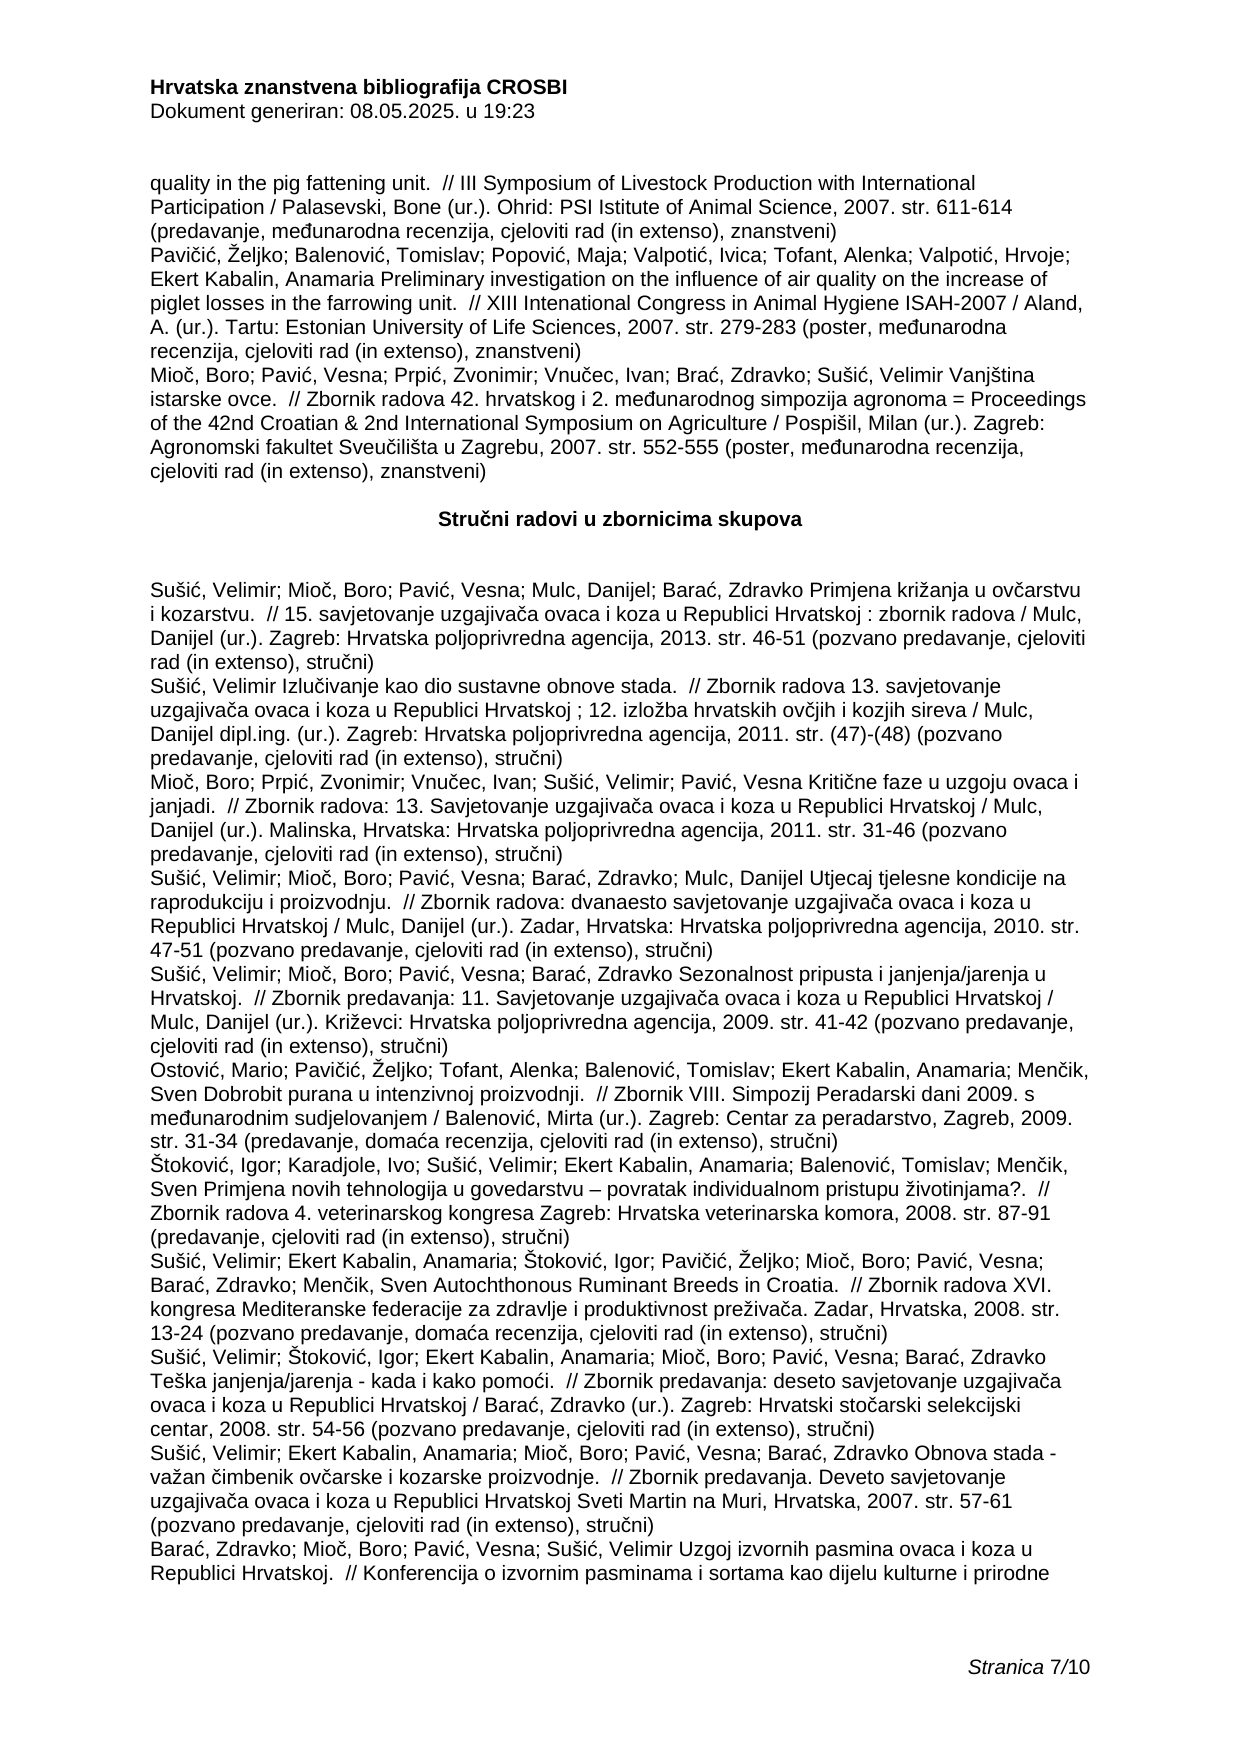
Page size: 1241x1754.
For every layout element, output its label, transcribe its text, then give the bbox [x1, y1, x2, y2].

text Štoković, Igor; Karadjole, Ivo; Sušić, Velimir; Ekert Kabalin, Anamaria; Balenović, Tomislav; Menčik, Sven [150, 1153, 1090, 1249]
text Sušić, Velimir; Štoković, Igor; Ekert Kabalin, Anamaria; Mioč, Boro; Pavić, Vesna; Barać, Zdravko [150, 1345, 1090, 1441]
text Sušić, Velimir; Mioč, Boro; Pavić, Vesna; Barać, Zdravko; Mulc, Danijel [150, 866, 1090, 962]
text Sušić, Velimir; Ekert Kabalin, Anamaria; Štoković, Igor; Pavičić, Željko; Mioč, Boro; Pavić, Vesna; Barać, Zdravko; Menčik, Sven [150, 1249, 1090, 1345]
text Sušić, Velimir; Mioč, Boro; Pavić, Vesna; Mulc, Danijel; Barać, Zdravko [150, 578, 1090, 674]
text Sušić, Velimir; Ekert Kabalin, Anamaria; Mioč, Boro; Pavić, Vesna; Barać, Zdravko [150, 1441, 1090, 1537]
text Mioč, Boro; Pavić, Vesna; Prpić, Zvonimir; Vnučec, Ivan; Brać, Zdravko; Sušić, Velimir [150, 363, 1090, 482]
text Sušić, Velimir [150, 674, 1090, 770]
text Mioč, Boro; Prpić, Zvonimir; Vnučec, Ivan; Sušić, Velimir; Pavić, Vesna [150, 770, 1090, 866]
text Pavičić, Željko; Balenović, Tomislav; Popović, Maja; Valpotić, Ivica; Tofant, Alenka; Valpotić, Hrvoje; Ekert Kabalin, Anamaria [150, 243, 1090, 363]
text Ostović, Mario; Pavičić, Željko; Tofant, Alenka; Balenović, Tomislav; Ekert Kabalin, Anamaria; Menčik, Sven [150, 1057, 1090, 1153]
subtitle Stručni radovi u zbornicima skupova [150, 506, 1090, 530]
text Sušić, Velimir; Mioč, Boro; Pavić, Vesna; Barać, Zdravko [150, 962, 1090, 1057]
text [150, 1537, 1090, 1584]
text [150, 171, 1090, 243]
